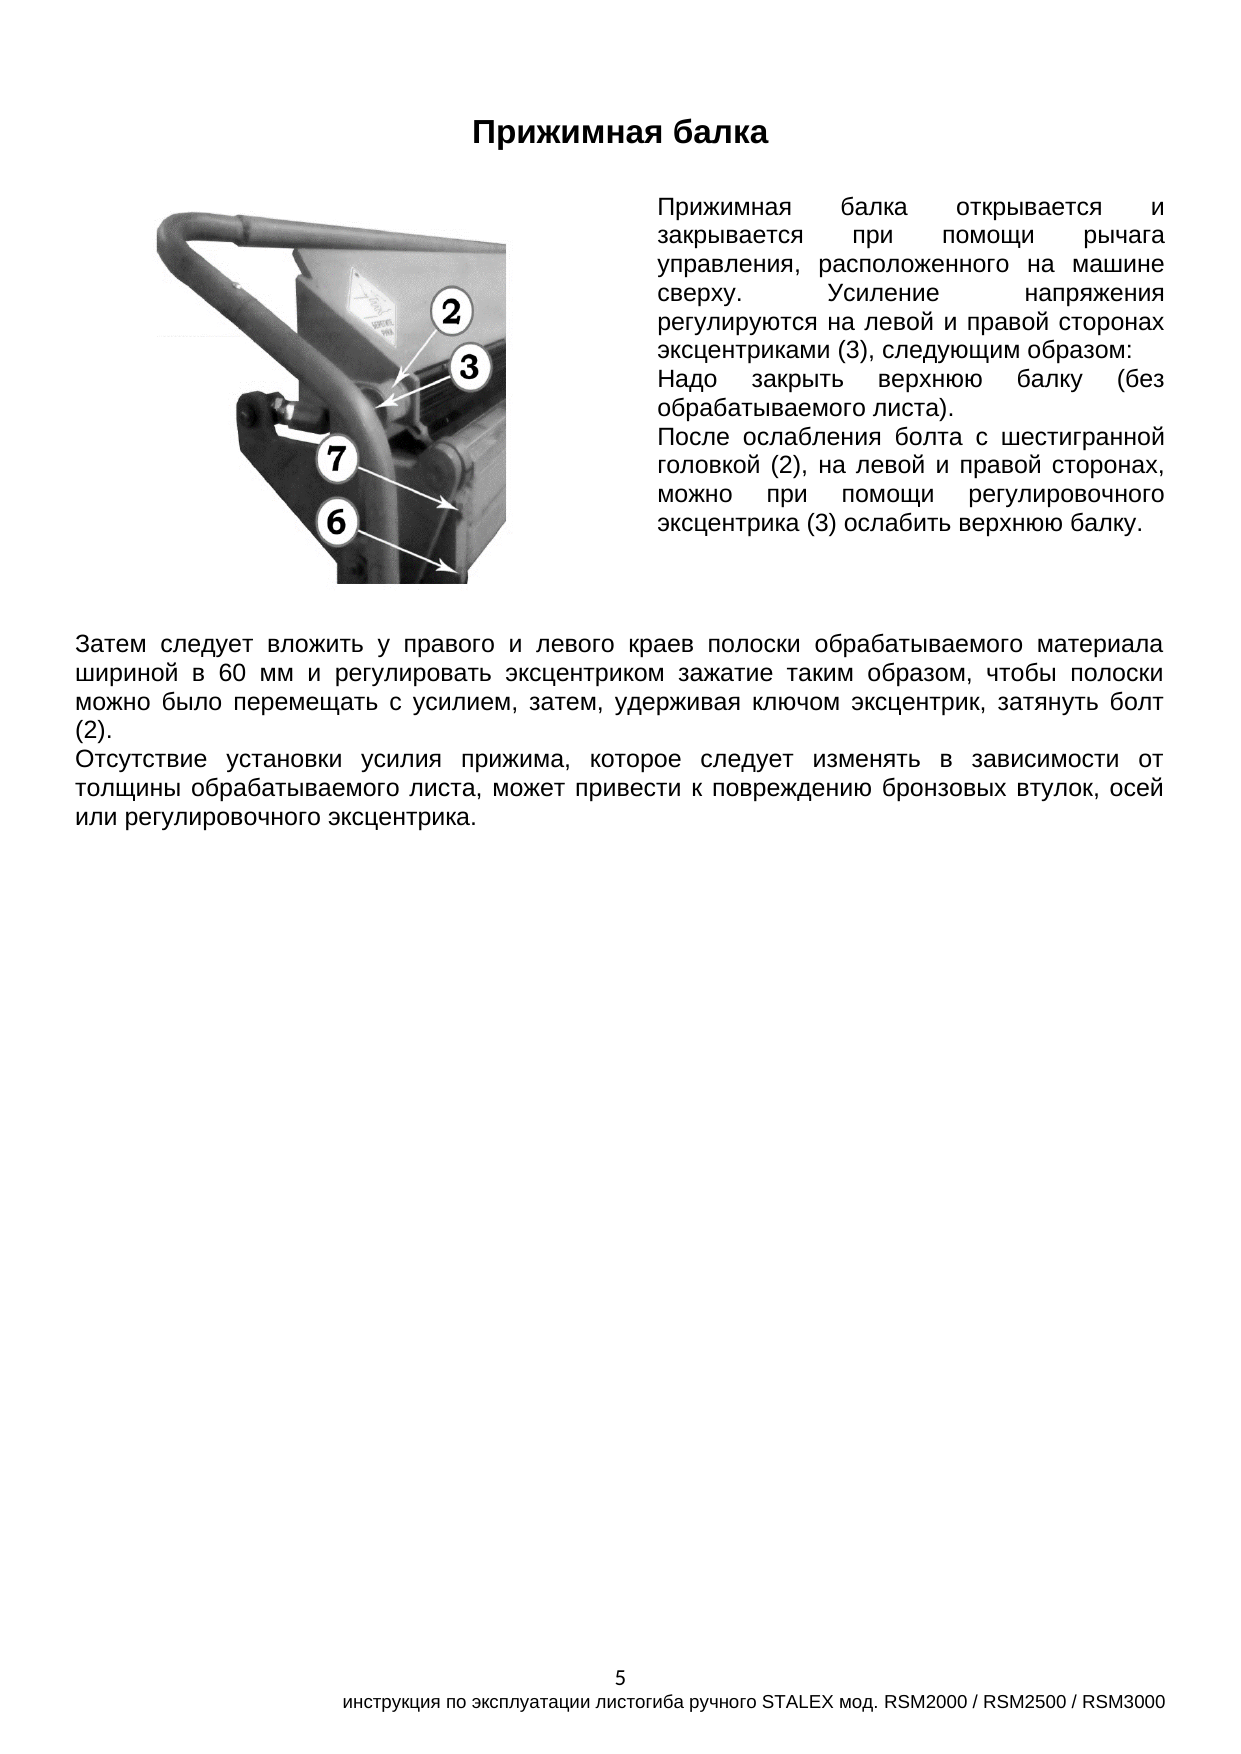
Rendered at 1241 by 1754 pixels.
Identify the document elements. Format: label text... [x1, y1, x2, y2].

list Затем следует вложить у правого и левого краев полоски обрабатываемого материала шириной в 60 мм и регулировать эксцентриком зажатие таким образом, чтобы полоски можно было перемещать с усилием, затем, удерживая ключом эксцентрик, затянуть болт (2). [75, 629, 1165, 744]
list После ослабления болта с шестигранной головкой (2), на левой и правой сторонах, можно при помощи регулировочного эксцентрика (3) ослабить верхнюю балку. [657, 421, 1165, 536]
list Отсутствие установки усилия прижима, которое следует изменять в зависимости от толщины обрабатываемого листа, может привести к повреждению бронзовых втулок, осей или регулировочного эксцентрика. [75, 744, 1165, 830]
text Прижимная балка [75, 112, 1165, 151]
list Прижимная балка открывается и закрывается при помощи рычага управления, расположенного на машине сверху. Усиление напряжения регулируются на левой и правой сторонах эксцентриками (3), следующим образом: [657, 163, 1165, 364]
picture [75, 163, 614, 629]
list Надо закрыть верхнюю балку (без обрабатываемого листа). [657, 364, 1165, 421]
